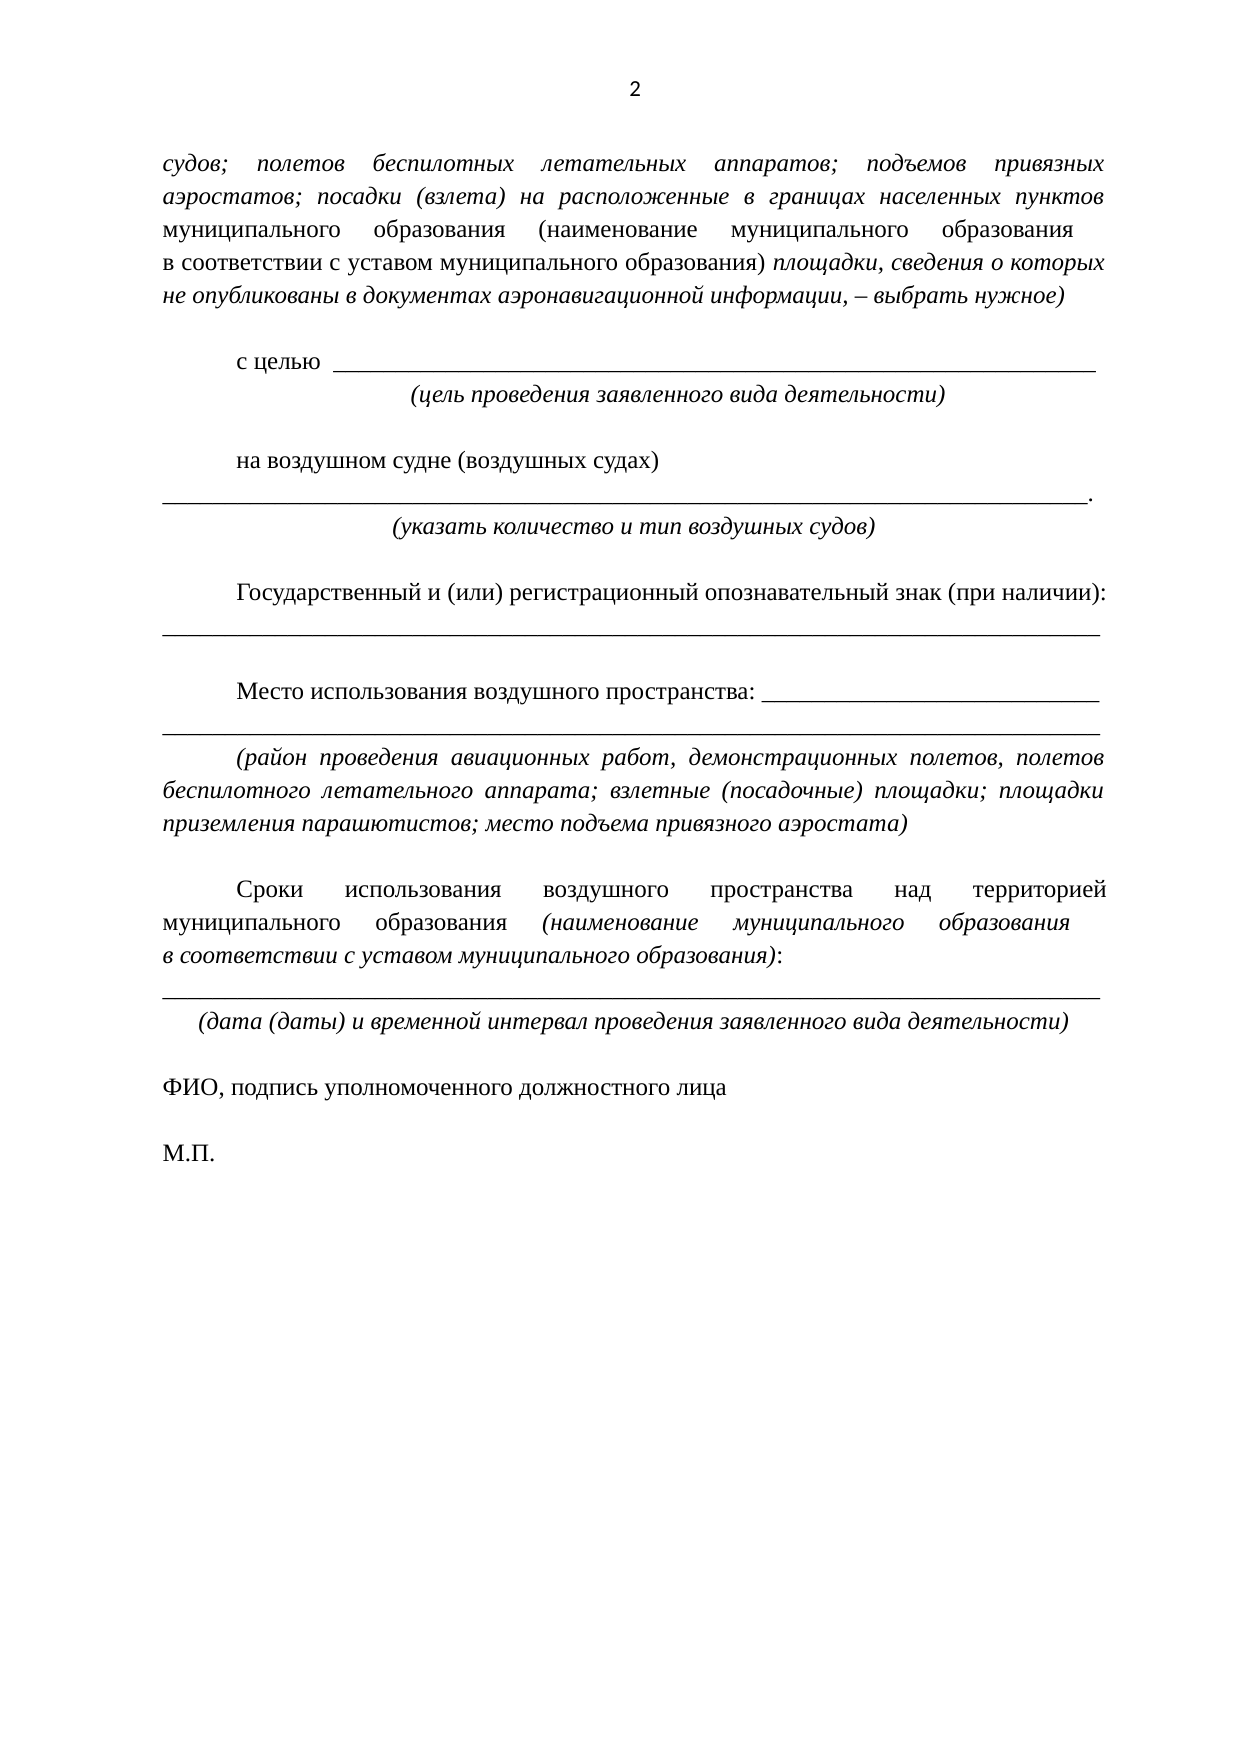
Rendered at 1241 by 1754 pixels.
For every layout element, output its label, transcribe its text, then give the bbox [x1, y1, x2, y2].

text на воздушном судне (воздушных судах) [162, 445, 1107, 474]
text Место использования воздушного пространства: ___________________________ [162, 676, 1107, 705]
text Сроки использования воздушного пространства над территорией муниципального образования (наименование муниципального образования в соответствии с уставом муниципального образования): [162, 874, 1107, 969]
text (район проведения авиационных работ, демонстрационных полетов, полетов беспилотного летательного аппарата; взлетные (посадочные) площадки; площадки приземления парашютистов; место подъема привязного аэростата) [162, 742, 1107, 837]
text Государственный и (или) регистрационный опознавательный знак (при наличии): [162, 577, 1107, 606]
text ___________________________________________________________________________ [162, 973, 1107, 1002]
text __________________________________________________________________________. [162, 478, 1107, 507]
text ФИО, подпись уполномоченного должностного лица [162, 1072, 1107, 1101]
text М.П. [162, 1138, 1107, 1167]
text (указать количество и тип воздушных судов) [162, 511, 1107, 540]
text с целью _____________________________________________________________ [162, 346, 1107, 374]
text судов; полетов беспилотных летательных аппаратов; подъемов привязных аэростатов; посадки (взлета) на расположенные в границах населенных пунктов муниципального образования (наименование муниципального образования в соответствии с уставом муниципального образования) площадки, сведения о которых не опубликованы в документах аэронавигационной информации, – выбрать нужное) [162, 148, 1107, 308]
text (цель проведения заявленного вида деятельности) [251, 379, 1107, 408]
text ___________________________________________________________________________ [162, 709, 1107, 738]
text (дата (даты) и временной интервал проведения заявленного вида деятельности) [162, 1006, 1107, 1035]
text ___________________________________________________________________________ [162, 610, 1107, 639]
